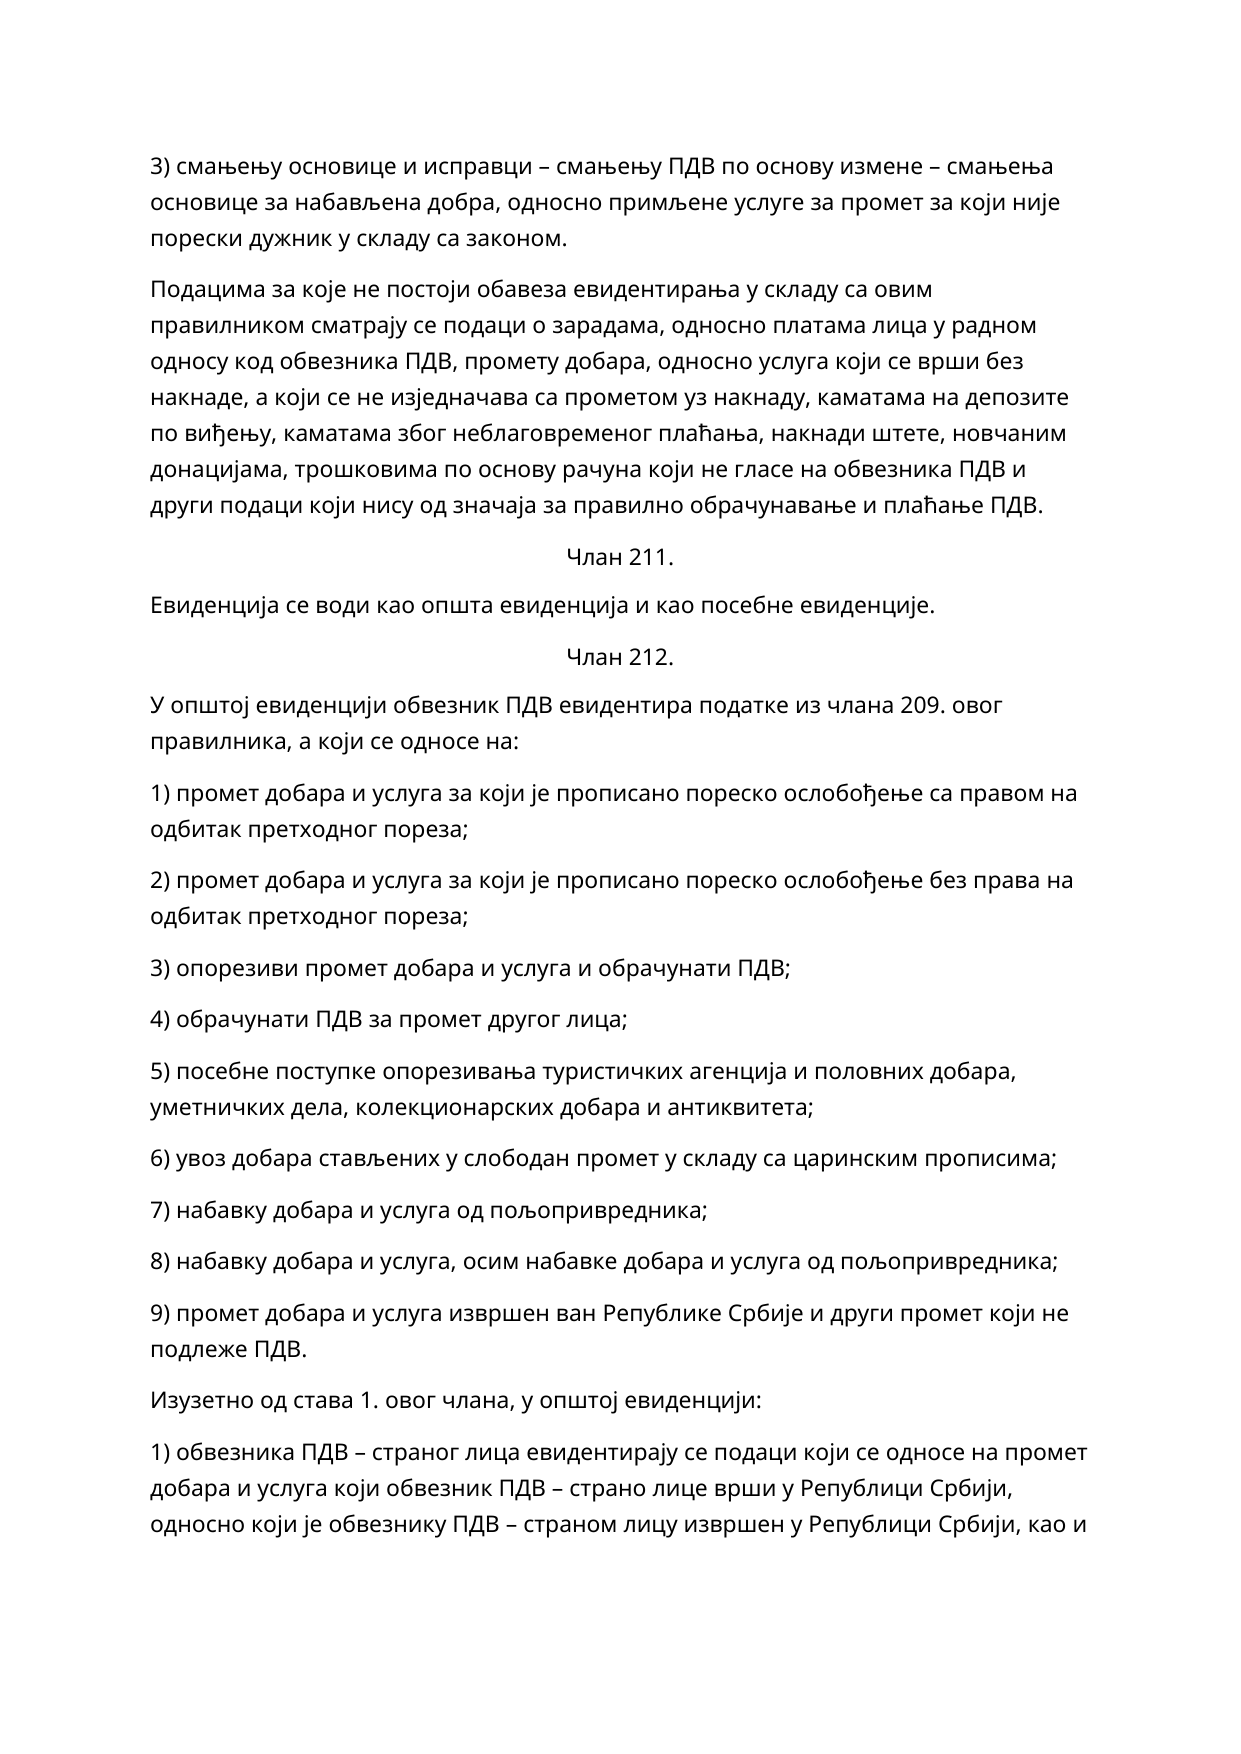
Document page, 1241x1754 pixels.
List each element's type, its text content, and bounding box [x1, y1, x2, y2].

text Члан 212. [150, 641, 1090, 672]
text Изузетно од става 1. овог члана, у општој евиденцији: [150, 1384, 1090, 1416]
text Подацима за које не постоји обавеза евидентирања у складу са овим правилником сматрају се подаци о зарадама, односно платама лица у радном односу код обвезника ПДВ, промету добара, односно услуга који се врши без накнаде, а који се не изједначава са прометом уз накнаду, каматама на депозите по виђењу, каматама због неблаговременог плаћања, накнади штете, новчаним донацијама, трошковима по основу рачуна који не гласе на обвезника ПДВ и други подаци који нису од значаја за правилно обрачунавање и плаћање ПДВ. [150, 273, 1090, 520]
text Евиденција се води као општа евиденција и као посебне евиденције. [150, 589, 1090, 620]
text 8) набавку добара и услуга, осим набавке добара и услуга од пољопривредника; [150, 1245, 1090, 1277]
text 5) посебне поступке опорезивања туристичких агенција и половних добара, уметничких дела, колекционарских добара и антиквитета; [150, 1055, 1090, 1122]
text У општој евиденцији обвезник ПДВ евидентира податке из члана 209. овог правилника, а који се односе на: [150, 689, 1090, 756]
text 3) смањењу основице и исправци – смањењу ПДВ по основу измене – смањења основице за набављена добра, односно примљене услуге за промет за који није порески дужник у складу са законом. [150, 150, 1090, 253]
text 1) промет добара и услуга за који је прописано пореско ослобођење са правом на одбитак претходног пореза; [150, 777, 1090, 844]
text 7) набавку добара и услуга од пољопривредника; [150, 1194, 1090, 1225]
text 6) увоз добара стављених у слободан промет у складу са царинским прописима; [150, 1142, 1090, 1173]
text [150, 1436, 1090, 1539]
text 4) обрачунати ПДВ за промет другог лица; [150, 1003, 1090, 1034]
text 9) промет добара и услуга извршен ван Републике Србије и други промет који не подлеже ПДВ. [150, 1297, 1090, 1364]
text 3) опорезиви промет добара и услуга и обрачунати ПДВ; [150, 952, 1090, 983]
text Члан 211. [150, 541, 1090, 572]
text 2) промет добара и услуга за који је прописано пореско ослобођење без права на одбитак претходног пореза; [150, 864, 1090, 931]
